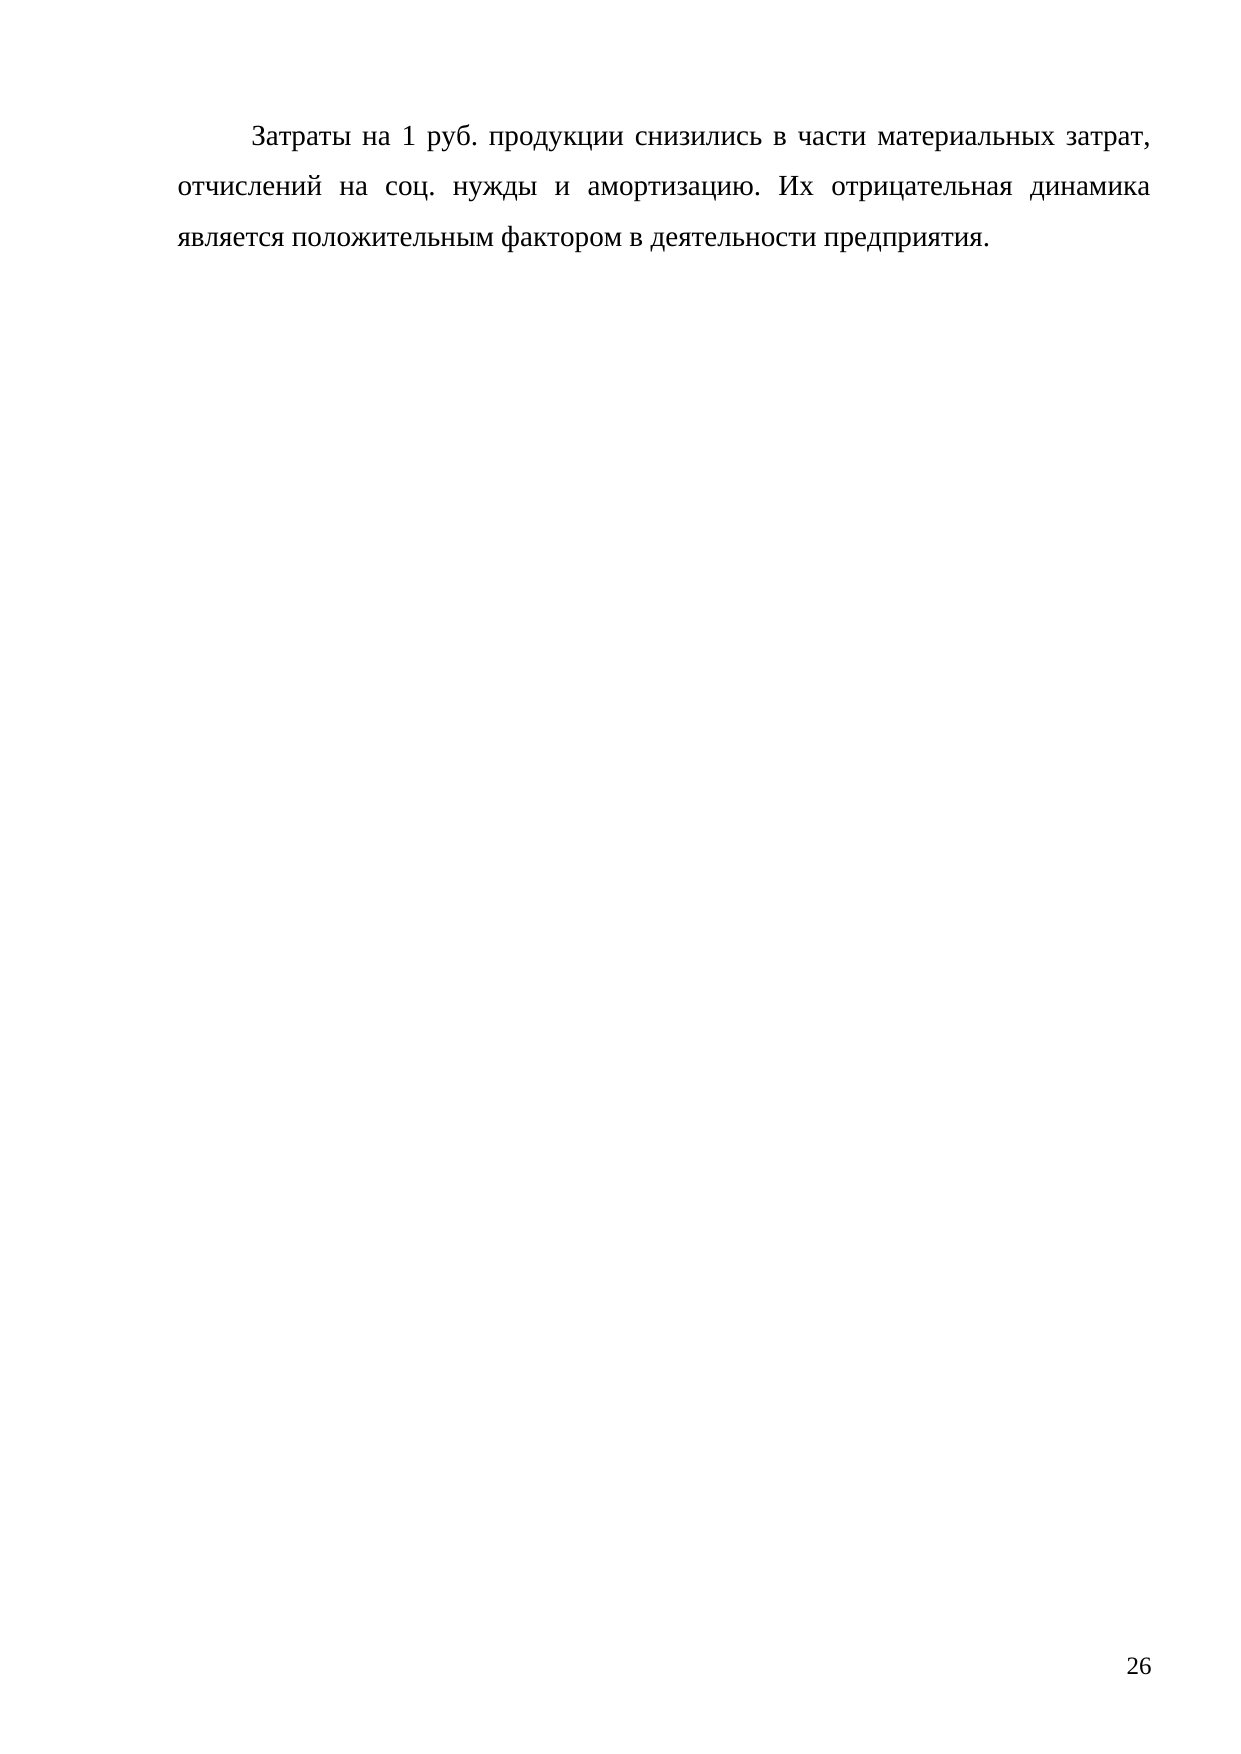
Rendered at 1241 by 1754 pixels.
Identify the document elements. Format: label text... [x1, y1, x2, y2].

text Затраты на 1 руб. продукции снизились в части материальных затрат, отчислений на соц. нужды и амортизацию. Их отрицательная динамика является положительным фактором в деятельности предприятия. [177, 118, 1152, 252]
